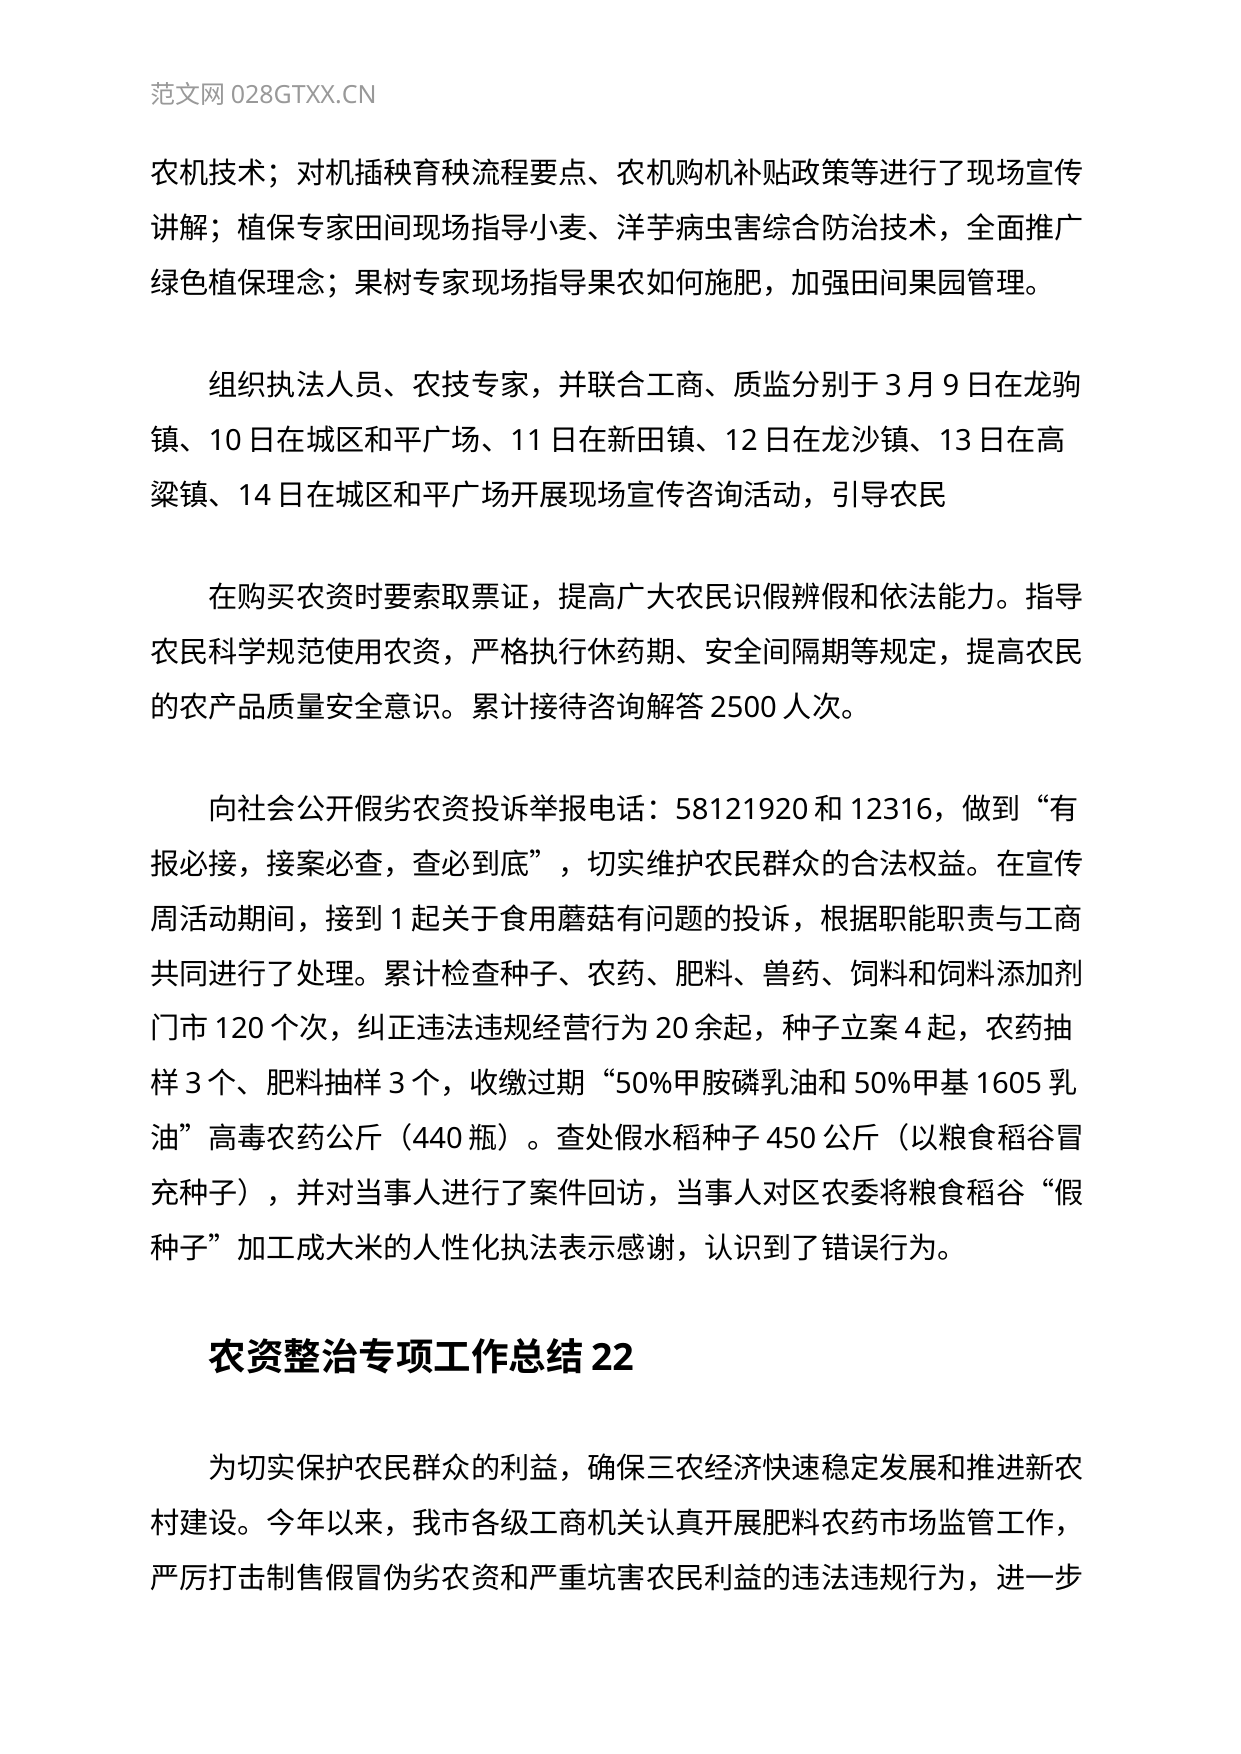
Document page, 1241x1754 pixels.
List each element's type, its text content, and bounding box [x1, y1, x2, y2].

text 组织执法人员、农技专家，并联合工商、质监分别于3月9日在龙驹镇、10日在城区和平广场、11日在新田镇、12日在龙沙镇、13日在高粱镇、14日在城区和平广场开展现场宣传咨询活动，引导农民 [150, 362, 1090, 514]
text 农资整治专项工作总结22 [150, 1327, 1090, 1381]
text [150, 1444, 1090, 1596]
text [150, 150, 1090, 302]
text 在购买农资时要索取票证，提高广大农民识假辨假和依法能力。指导农民科学规范使用农资，严格执行休药期、安全间隔期等规定，提高农民的农产品质量安全意识。累计接待咨询解答2500人次。 [150, 573, 1090, 726]
text 向社会公开假劣农资投诉举报电话：58121920和12316，做到“有报必接，接案必查，查必到底”，切实维护农民群众的合法权益。在宣传周活动期间，接到1起关于食用蘑菇有问题的投诉，根据职能职责与工商共同进行了处理。累计检查种子、农药、肥料、兽药、饲料和饲料添加剂门市120个次，纠正违法违规经营行为20余起，种子立案4起，农药抽样3个、肥料抽样3个，收缴过期“50%甲胺磷乳油和50%甲基1605乳油”高毒农药公斤（440瓶）。查处假水稻种子450公斤（以粮食稻谷冒充种子），并对当事人进行了案件回访，当事人对区农委将粮食稻谷“假种子”加工成大米的人性化执法表示感谢，认识到了错误行为。 [150, 785, 1090, 1267]
